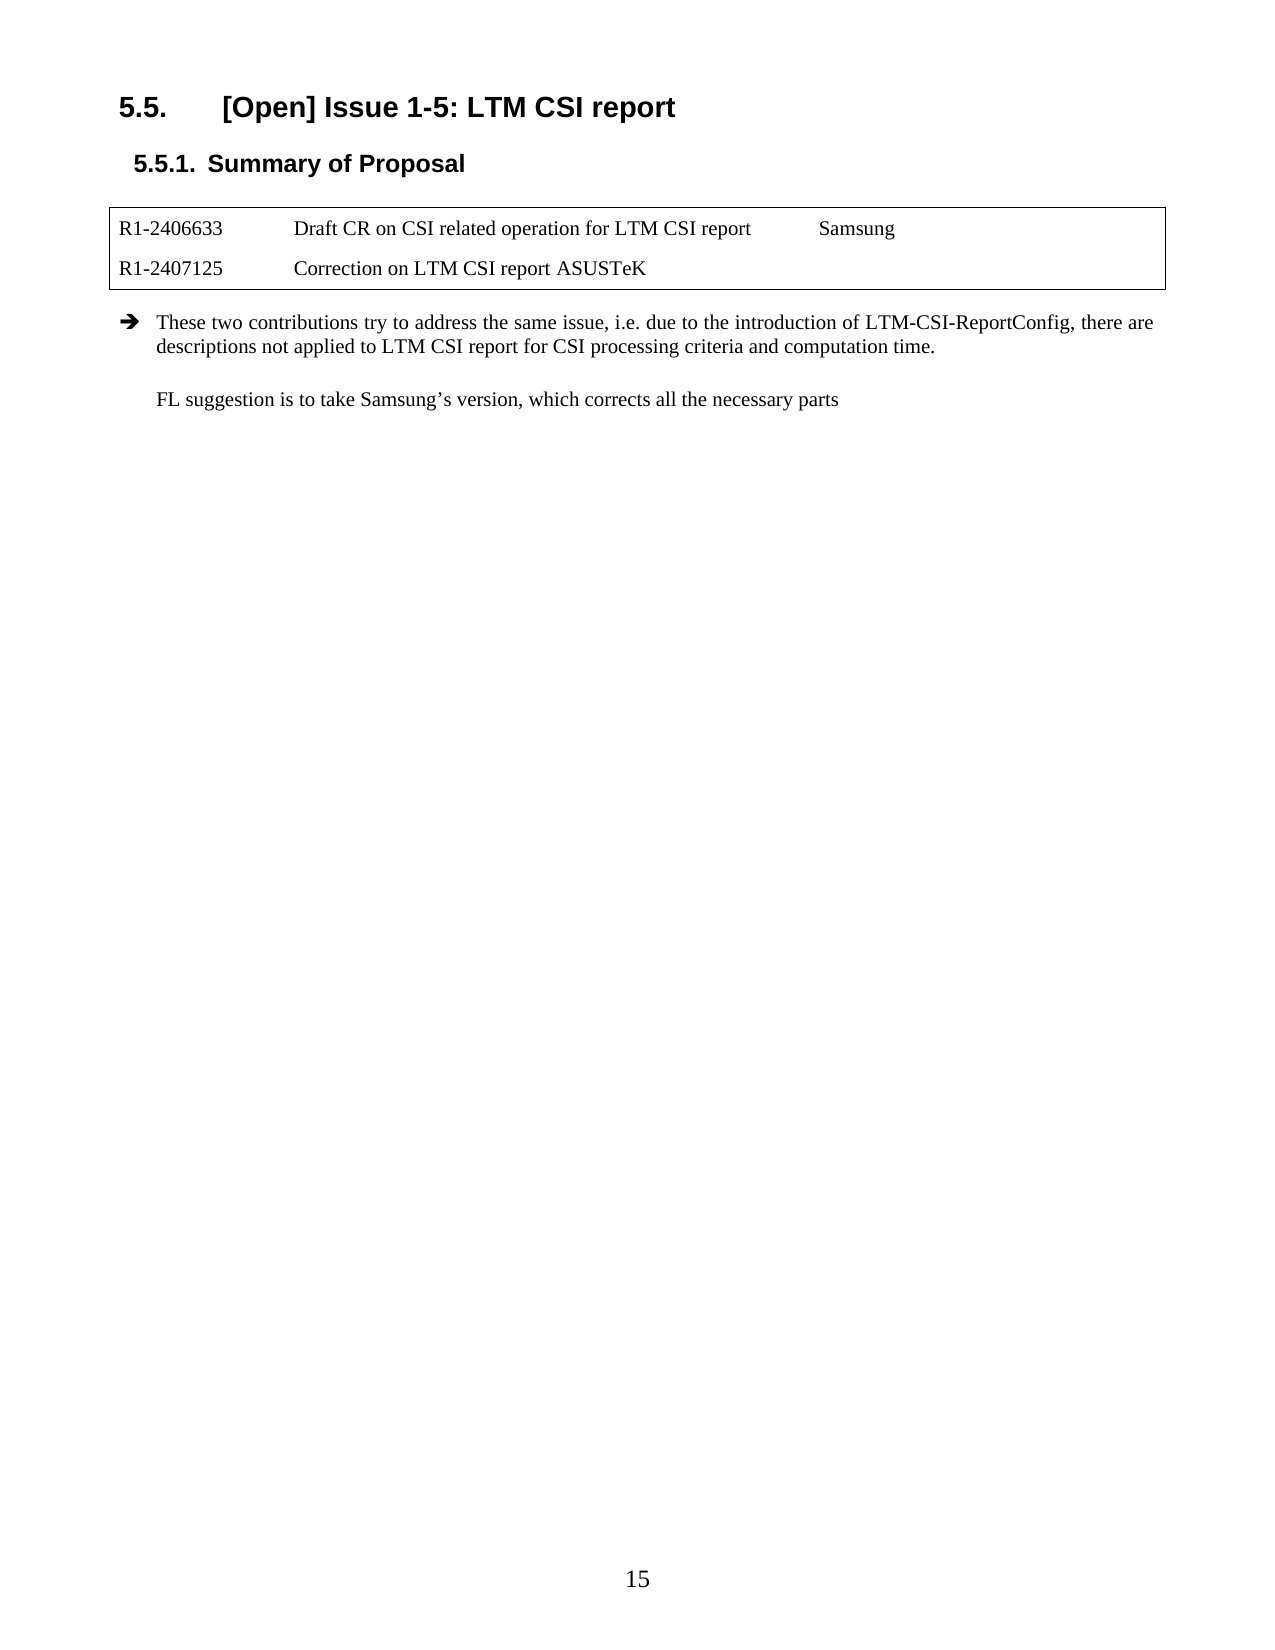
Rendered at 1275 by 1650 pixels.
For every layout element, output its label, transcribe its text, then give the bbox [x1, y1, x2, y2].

list FL suggestion is to take Samsung’s version, which corrects all the necessary parts [156, 392, 1156, 416]
list These two contributions try to address the same issue, i.e. due to the introduction of LTM-CSI-ReportConfig, there are descriptions not applied to LTM CSI report for CSI processing criteria and computation time. [118, 314, 1156, 362]
subtitle [Open] Issue 1-5: LTM CSI report [118, 90, 1156, 124]
text R1-2406633 Draft CR on CSI related operation for LTM CSI report Samsung R1-2407125 Correction on LTM CSI report ASUSTeK [110, 212, 1165, 293]
subtitle Summary of Proposal [133, 153, 1156, 182]
